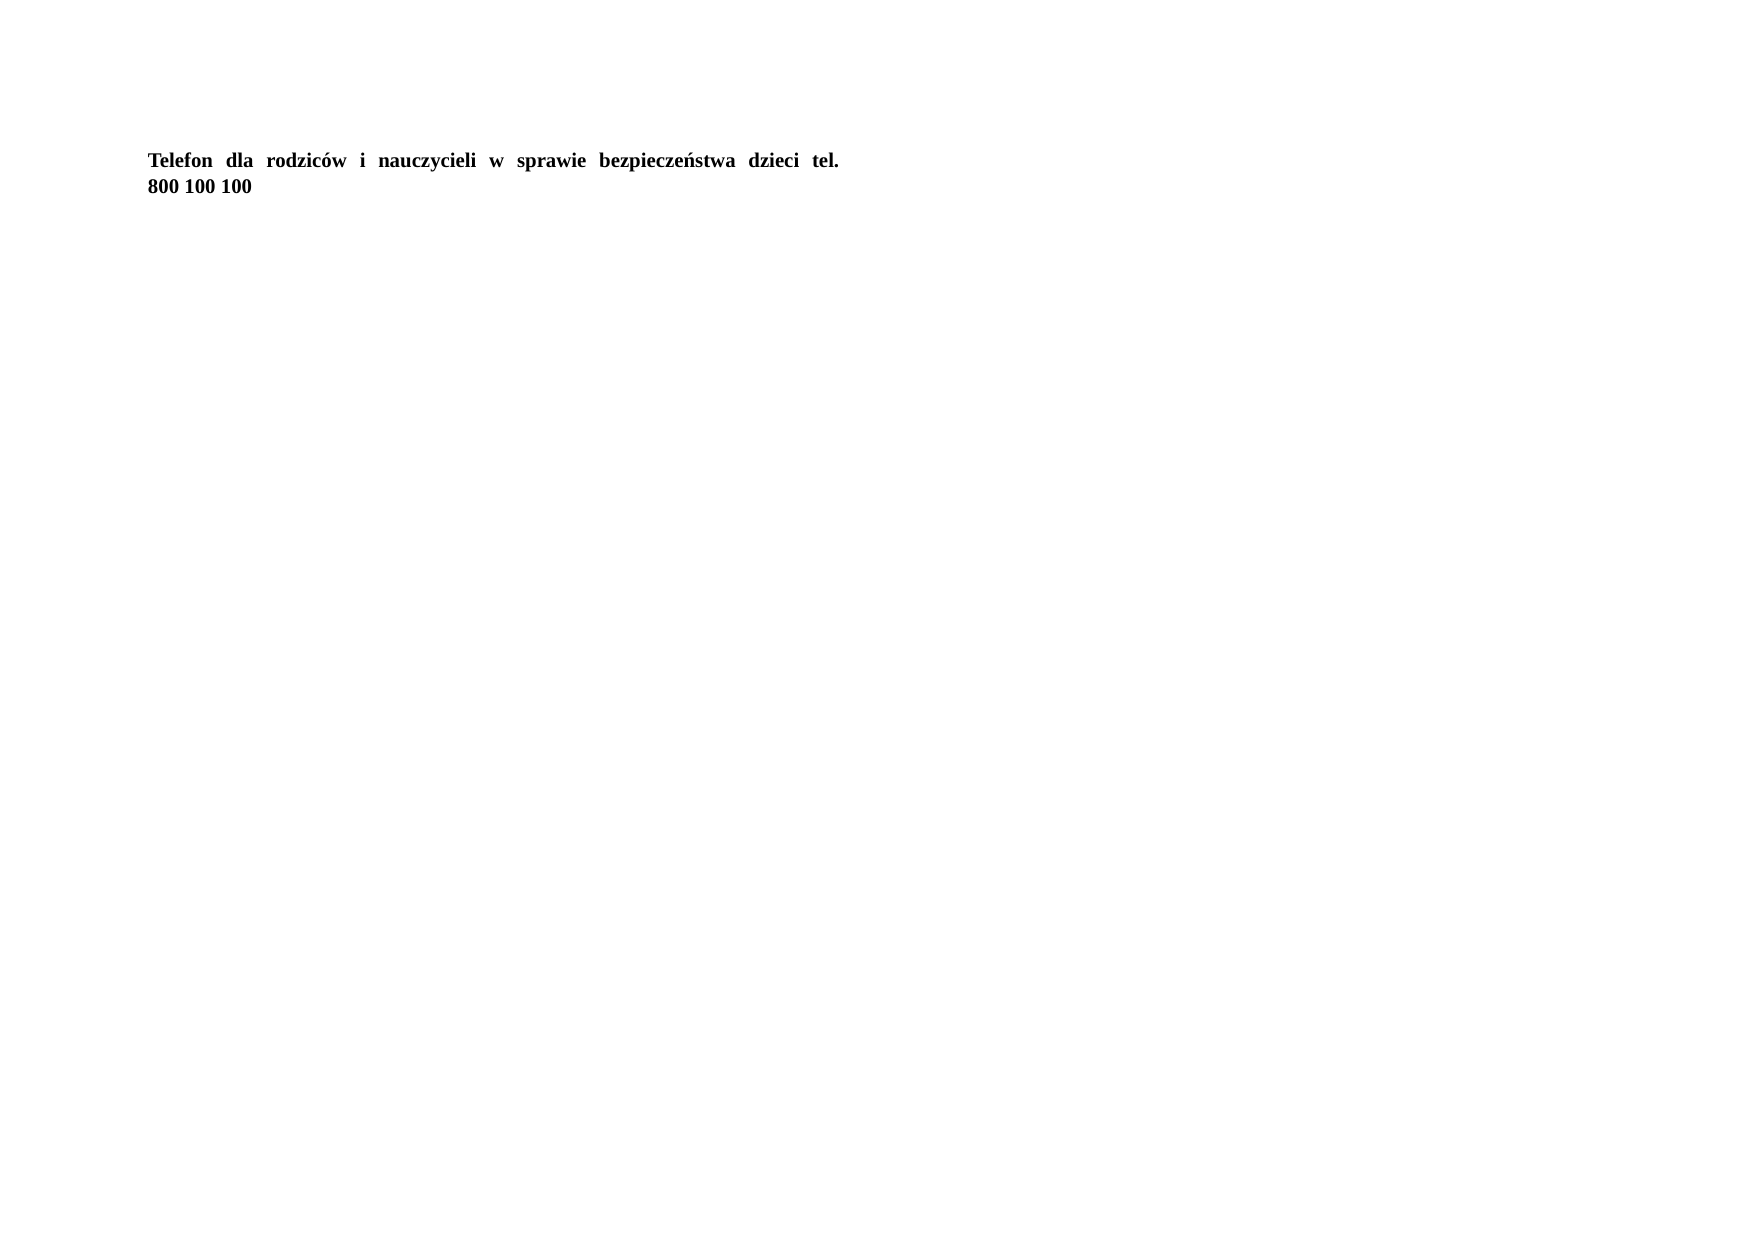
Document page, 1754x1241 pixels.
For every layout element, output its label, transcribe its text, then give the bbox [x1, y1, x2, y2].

text Telefon dla rodziców i nauczycieli w sprawie bezpieczeństwa dzieci tel. 800 100 100 [148, 148, 840, 198]
